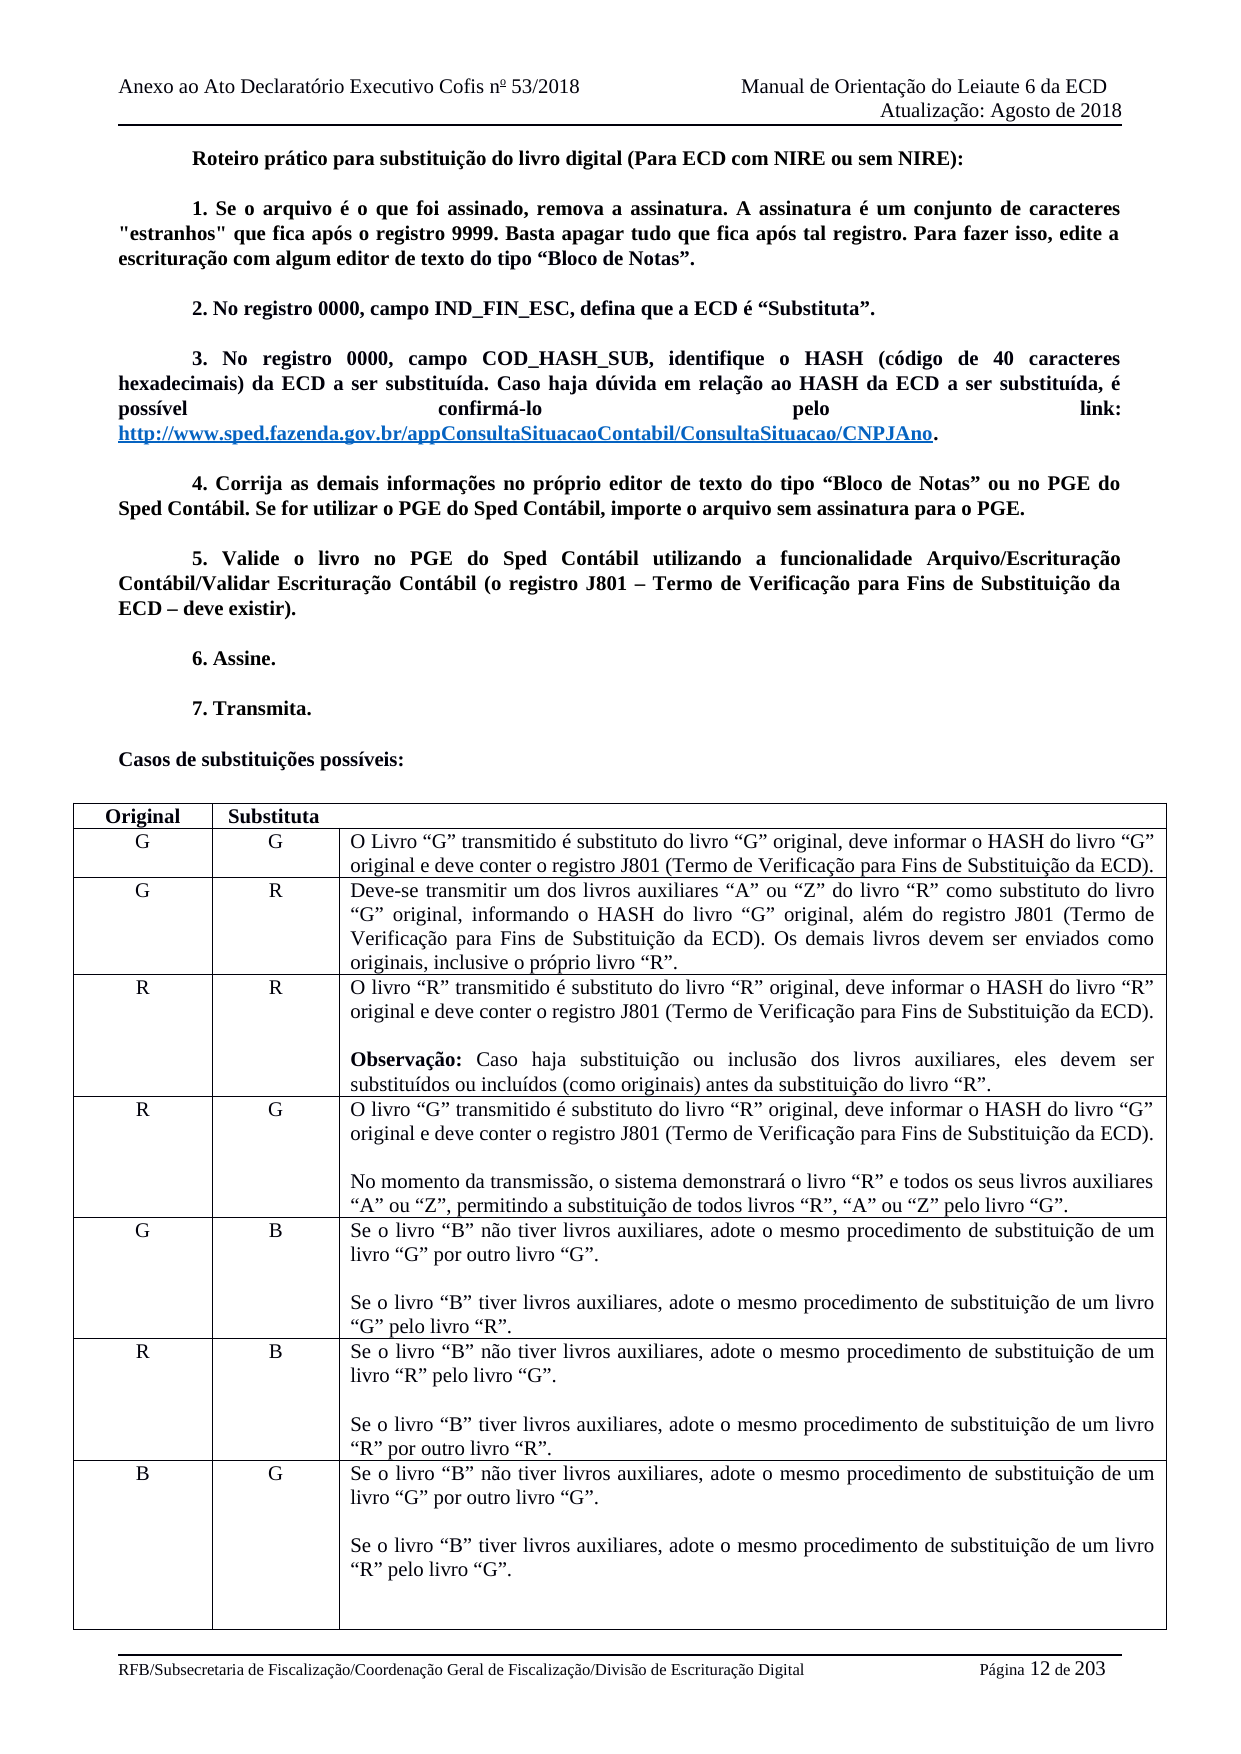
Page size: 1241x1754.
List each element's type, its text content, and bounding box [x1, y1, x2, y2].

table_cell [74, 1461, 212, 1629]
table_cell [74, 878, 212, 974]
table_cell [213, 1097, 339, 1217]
text 5. Valide o livro no PGE do Sped Contábil utilizando a funcionalidade Arquivo/Escrituração Contábil/Validar Escrituração Contábil (o registro J801 – Termo de Verificação para Fins de Substituição da ECD – deve existir). [118, 545, 1122, 620]
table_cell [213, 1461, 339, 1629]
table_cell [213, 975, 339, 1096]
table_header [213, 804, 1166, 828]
text 4. Corrija as demais informações no próprio editor de texto do tipo “Bloco de Notas” ou no PGE do Sped Contábil. Se for utilizar o PGE do Sped Contábil, importe o arquivo sem assinatura para o PGE. [118, 470, 1122, 520]
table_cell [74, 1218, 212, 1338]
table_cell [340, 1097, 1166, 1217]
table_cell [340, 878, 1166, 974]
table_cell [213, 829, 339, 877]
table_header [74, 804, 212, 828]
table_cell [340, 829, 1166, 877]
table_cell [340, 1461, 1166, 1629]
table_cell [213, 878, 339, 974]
text 7. Transmita. [118, 695, 1122, 720]
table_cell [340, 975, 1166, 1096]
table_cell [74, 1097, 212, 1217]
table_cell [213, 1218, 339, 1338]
text 6. Assine. [118, 645, 1122, 670]
text 1. Se o arquivo é o que foi assinado, remova a assinatura. A assinatura é um conjunto de caracteres "estranhos" que fica após o registro 9999. Basta apagar tudo que fica após tal registro. Para fazer isso, edite a escrituração com algum editor de texto do tipo “Bloco de Notas”. [118, 195, 1122, 270]
text 3. No registro 0000, campo COD_HASH_SUB, identifique o HASH (código de 40 caracteres hexadecimais) da ECD a ser substituída. Caso haja dúvida em relação ao HASH da ECD a ser substituída, é possível confirmá-lo pelo link: http://www.sped.fazenda.gov.br/appConsultaSituacaoContabil/ConsultaSituacao/CNPJAno. [118, 345, 1122, 445]
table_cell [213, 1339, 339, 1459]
text Roteiro prático para substituição do livro digital (Para ECD com NIRE ou sem NIRE): [118, 145, 1122, 170]
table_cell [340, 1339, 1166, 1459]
text Casos de substituições possíveis: [118, 747, 1122, 771]
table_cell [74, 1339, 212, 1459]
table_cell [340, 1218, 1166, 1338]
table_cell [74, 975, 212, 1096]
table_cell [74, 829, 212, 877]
text 2. No registro 0000, campo IND_FIN_ESC, defina que a ECD é “Substituta”. [192, 295, 1122, 320]
